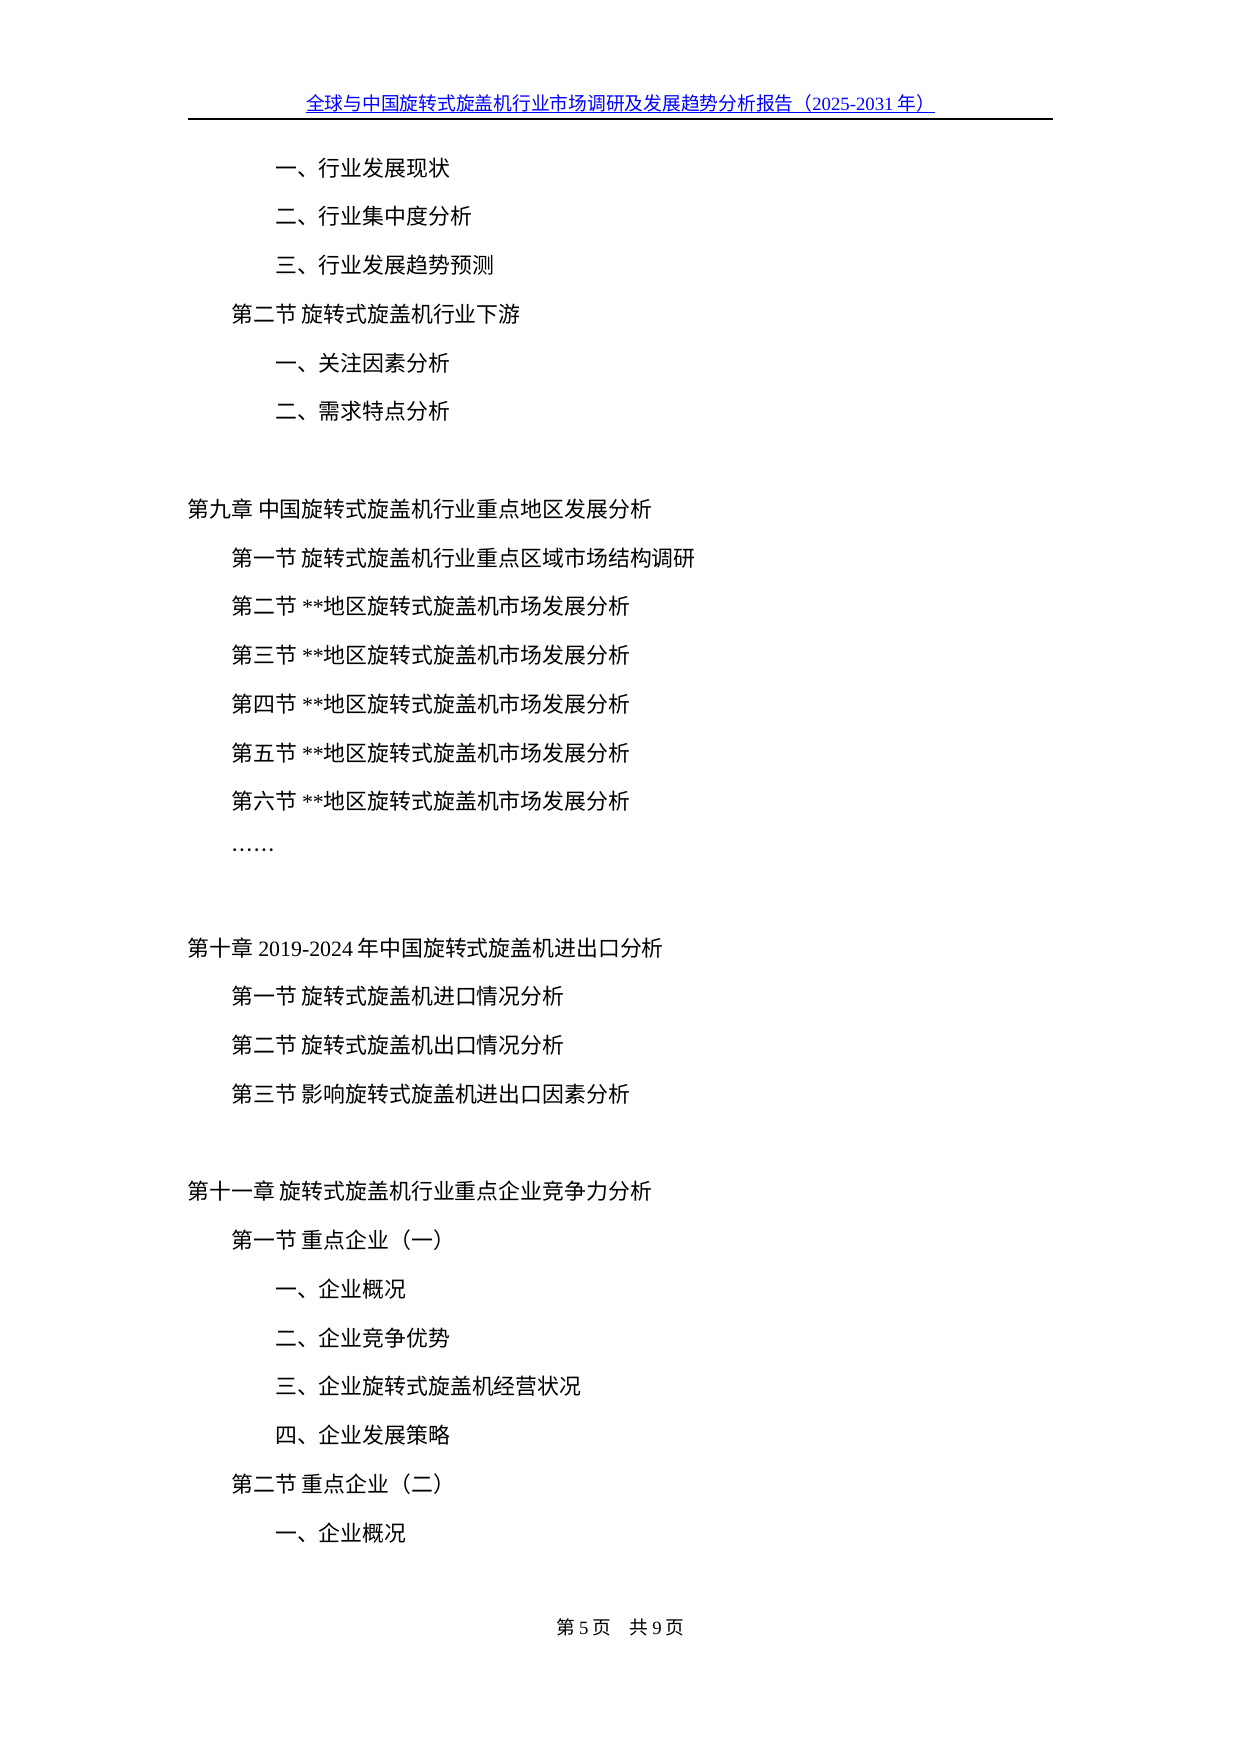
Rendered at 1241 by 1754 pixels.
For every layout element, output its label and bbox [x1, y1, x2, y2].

text [187, 150, 1053, 1548]
